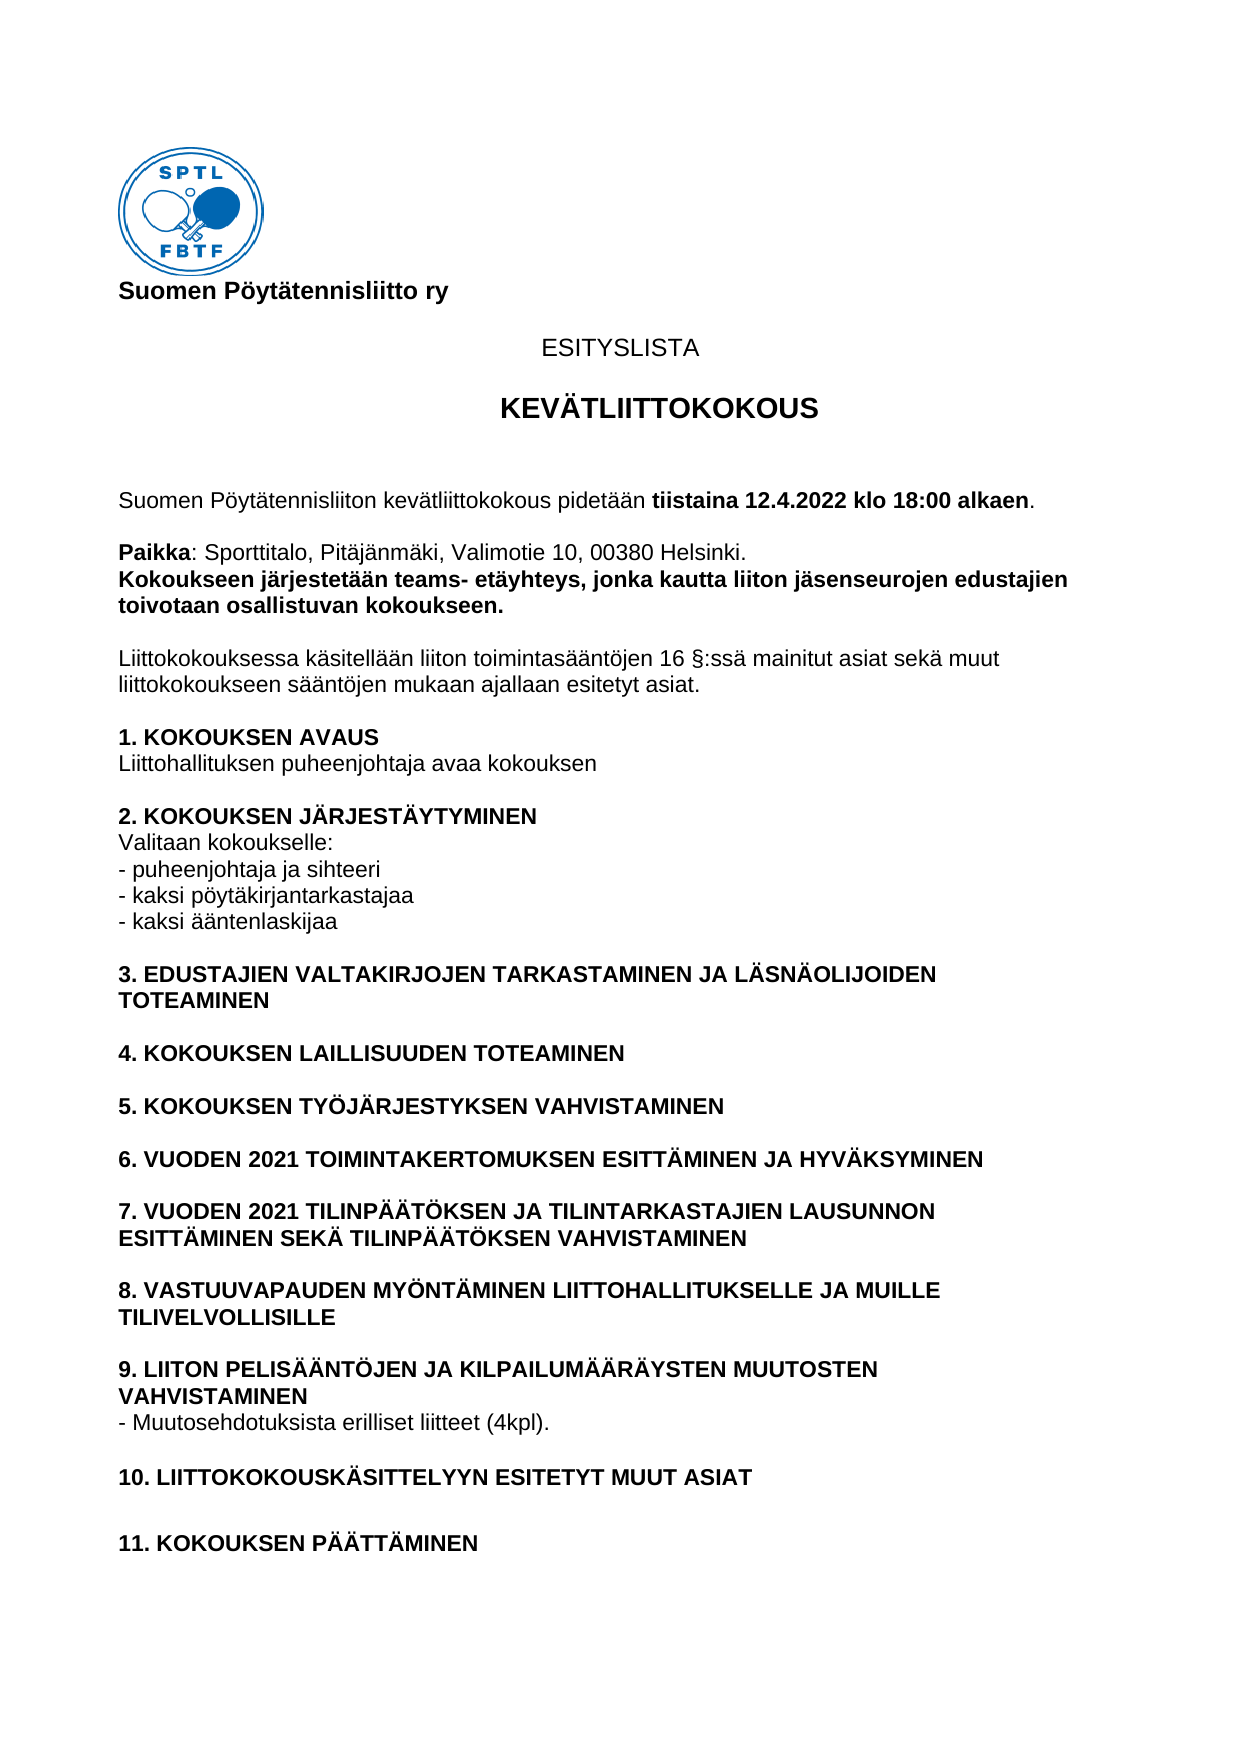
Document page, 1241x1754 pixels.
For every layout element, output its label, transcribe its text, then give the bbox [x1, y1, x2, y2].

text TOTEAMINEN [118, 987, 1122, 1014]
text - puheenjohtaja ja sihteeri [118, 856, 1122, 882]
text - kaksi ääntenlaskijaa [118, 908, 1122, 935]
text Suomen Pöytätennisliitto ry [118, 276, 1122, 304]
text TILIVELVOLLISILLE [118, 1304, 1122, 1330]
text 10. LIITTOKOKOUSKÄSITTELYYN ESITETYT MUUT ASIAT [118, 1463, 1122, 1518]
text 5. KOKOUKSEN TYÖJÄRJESTYKSEN VAHVISTAMINEN [118, 1093, 1122, 1119]
text 2. KOKOUKSEN JÄRJESTÄYTYMINEN [118, 803, 1122, 829]
text ESITYSLISTA [118, 333, 1122, 362]
text Paikka: Sporttitalo, Pitäjänmäki, Valimotie 10, 00380 Helsinki. Kokoukseen järjestetään teams- etäyhteys, jonka kautta liiton jäsenseurojen edustajien toivotaan osallistuvan kokoukseen. [118, 539, 1122, 618]
text Liittohallituksen puheenjohtaja avaa kokouksen [118, 750, 1122, 777]
text VAHVISTAMINEN - Muutosehdotuksista erilliset liitteet (4kpl). [118, 1383, 1122, 1463]
text 11. KOKOUKSEN PÄÄTTÄMINEN [118, 1530, 1122, 1557]
text 1. KOKOUKSEN AVAUS [118, 724, 1122, 750]
text - kaksi pöytäkirjantarkastajaa [118, 882, 1122, 908]
text 7. VUODEN 2021 TILINPÄÄTÖKSEN JA TILINTARKASTAJIEN LAUSUNNON [118, 1198, 1122, 1224]
picture [118, 147, 264, 276]
text 4. KOKOUKSEN LAILLISUUDEN TOTEAMINEN [118, 1040, 1122, 1066]
text Liittokokouksessa käsitellään liiton toimintasääntöjen 16 §:ssä mainitut asiat sekä muut liittokokoukseen sääntöjen mukaan ajallaan esitetyt asiat. [118, 645, 1122, 697]
text 8. VASTUUVAPAUDEN MYÖNTÄMINEN LIITTOHALLITUKSELLE JA MUILLE [118, 1277, 1122, 1304]
text KEVÄTLIITTOKOKOUS [118, 391, 1122, 424]
text Suomen Pöytätennisliiton kevätliittokokous pidetään tiistaina 12.4.2022 klo 18:00 alkaen. [118, 487, 1122, 513]
text 9. LIITON PELISÄÄNTÖJEN JA KILPAILUMÄÄRÄYSTEN MUUTOSTEN [118, 1356, 1122, 1383]
text ESITTÄMINEN SEKÄ TILINPÄÄTÖKSEN VAHVISTAMINEN [118, 1224, 1122, 1251]
text 6. VUODEN 2021 TOIMINTAKERTOMUKSEN ESITTÄMINEN JA HYVÄKSYMINEN [118, 1146, 1122, 1172]
text 3. EDUSTAJIEN VALTAKIRJOJEN TARKASTAMINEN JA LÄSNÄOLIJOIDEN [118, 961, 1122, 987]
text Valitaan kokoukselle: [118, 829, 1122, 856]
